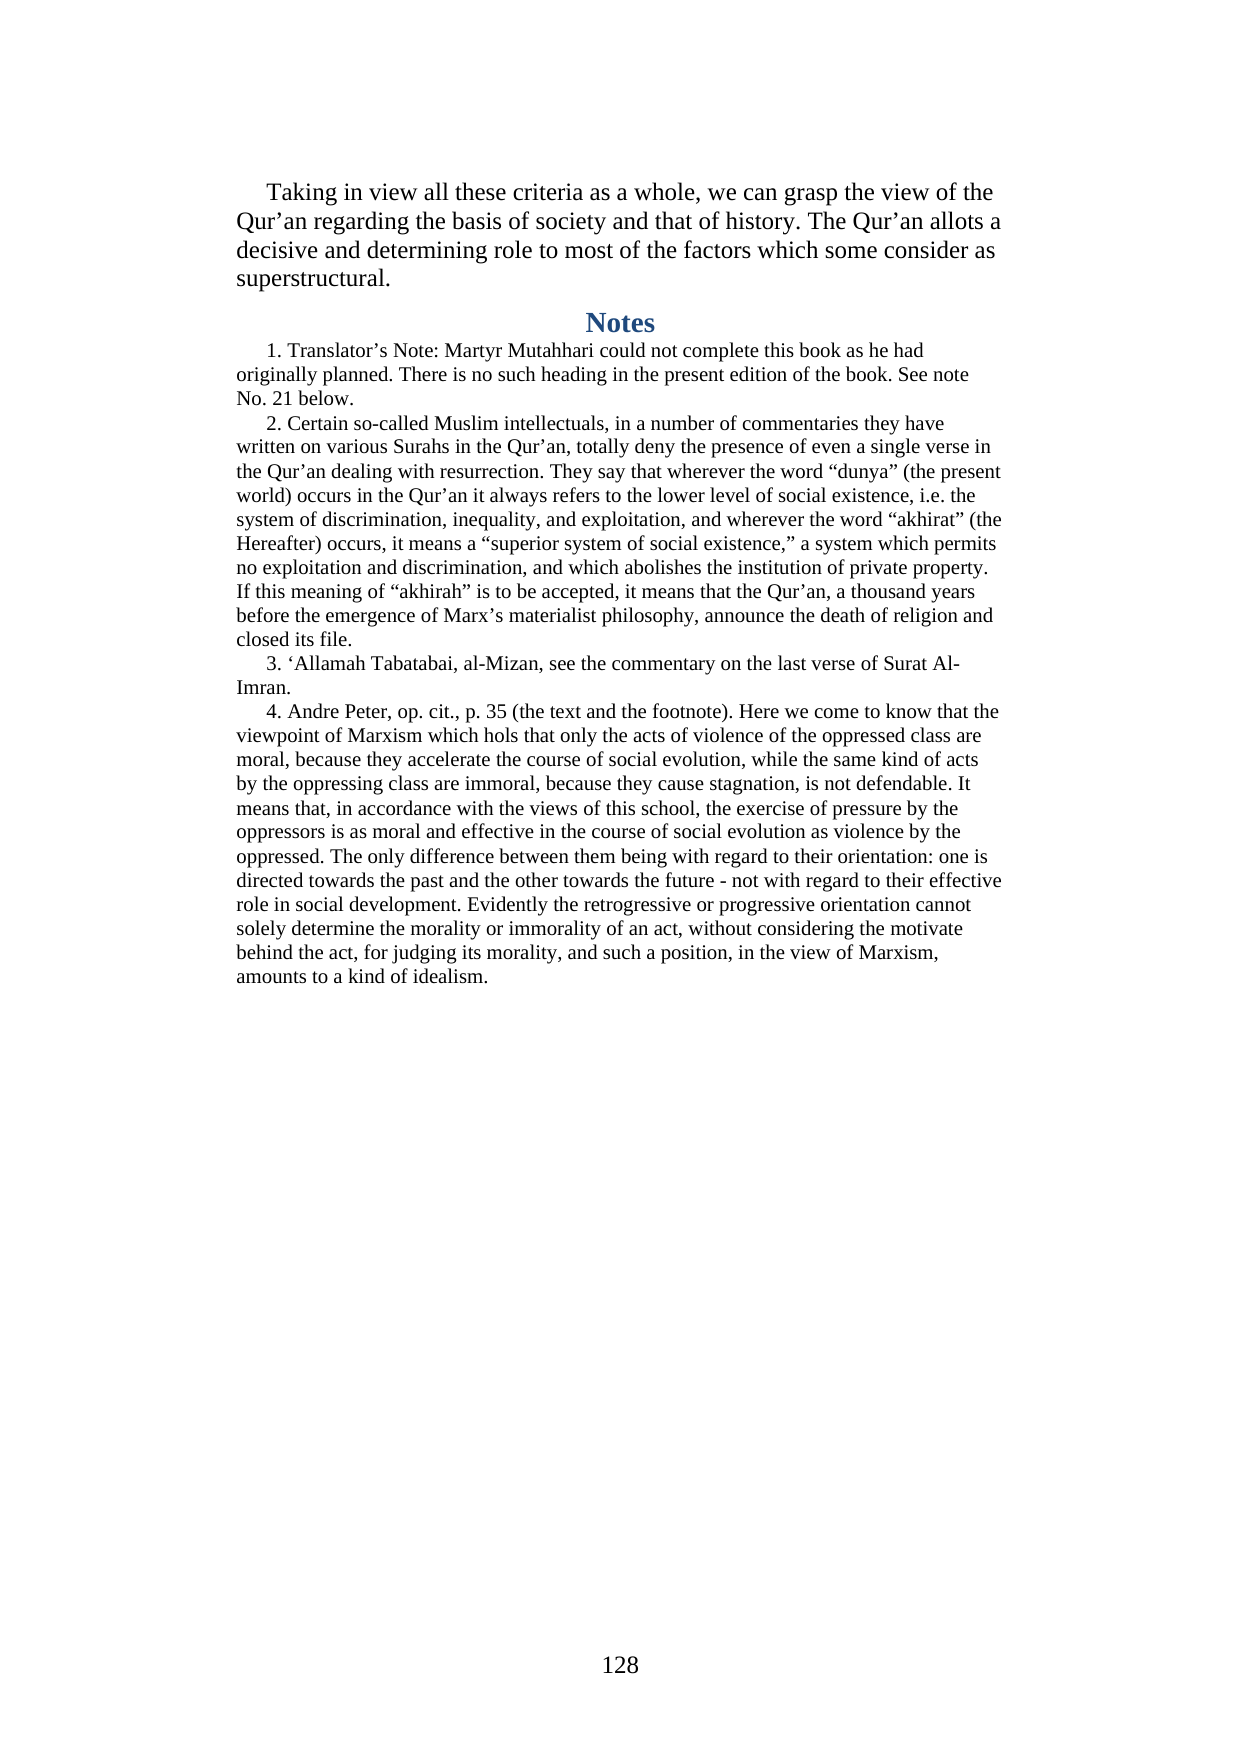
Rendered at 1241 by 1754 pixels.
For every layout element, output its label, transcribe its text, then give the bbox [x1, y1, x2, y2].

text Taking in view all these criteria as a whole, we can grasp the view of the Qur’an regarding the basis of society and that of history. The Qur’an allots a decisive and determining role to most of the factors which some consider as superstructural. [236, 177, 1004, 292]
text 4. Andre Peter, op. cit., p. 35 (the text and the footnote). Here we come to know that the viewpoint of Marxism which hols that only the acts of violence of the oppressed class are moral, because they accelerate the course of social evolution, while the same kind of acts by the oppressing class are immoral, because they cause stagnation, is not defendable. It means that, in accordance with the views of this school, the exercise of pressure by the oppressors is as moral and effective in the course of social evolution as violence by the oppressed. The only difference between them being with regard to their orientation: one is directed towards the past and the other towards the future - not with regard to their effective role in social development. Evidently the retrogressive or progressive orientation cannot solely determine the morality or immorality of an act, without considering the motivate behind the act, for judging its morality, and such a position, in the view of Marxism, amounts to a kind of idealism. [236, 699, 1004, 988]
text 2. Certain so-called Muslim intellectuals, in a number of commentaries they have written on various Surahs in the Qur’an, totally deny the presence of even a single verse in the Qur’an dealing with resurrection. They say that wherever the word “dunya” (the present world) occurs in the Qur’an it always refers to the lower level of social existence, i.e. the system of discrimination, inequality, and exploitation, and wherever the word “akhirat” (the Hereafter) occurs, it means a “superior system of social existence,” a system which permits no exploitation and discrimination, and which abolishes the institution of private property. If this meaning of “akhirah” is to be accepted, it means that the Qur’an, a thousand years before the emergence of Marx’s materialist philosophy, announce the death of religion and closed its file. [236, 410, 1004, 651]
subtitle Notes [236, 305, 1004, 338]
text 1. Translator’s Note: Martyr Mutahhari could not complete this book as he had originally planned. There is no such heading in the present edition of the book. See note No. 21 below. [236, 338, 1004, 410]
text 3. ‘Allamah Tabatabai, al-Mizan, see the commentary on the last verse of Surat Al-Imran. [236, 651, 1004, 699]
